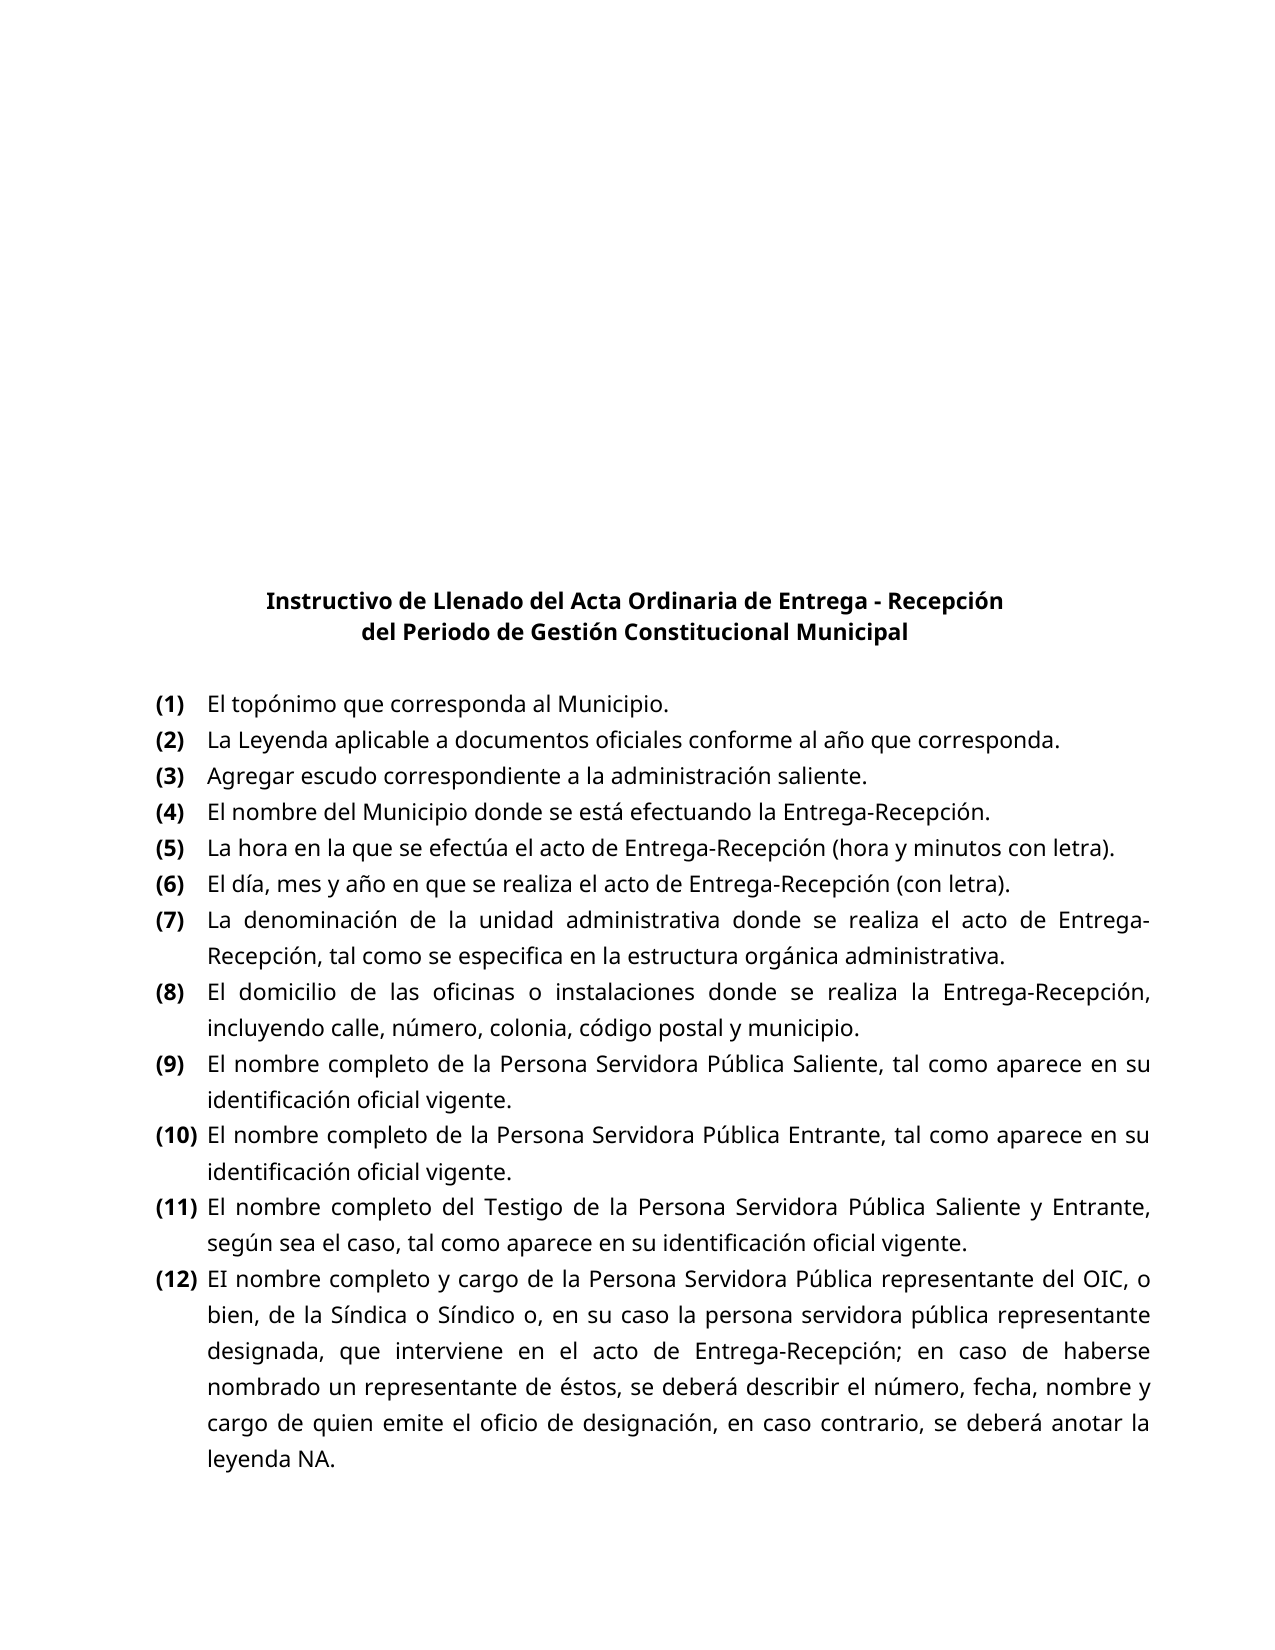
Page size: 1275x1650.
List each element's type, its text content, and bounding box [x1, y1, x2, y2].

list La denominación de la unidad administrativa donde se realiza el acto de Entrega-Recepción, tal como se especifica en la estructura orgánica administrativa. [156, 904, 1152, 971]
list El domicilio de las oficinas o instalaciones donde se realiza la Entrega-Recepción, incluyendo calle, número, colonia, código postal y municipio. [156, 976, 1152, 1043]
list La hora en la que se efectúa el acto de Entrega-Recepción (hora y minutos con letra). [156, 832, 1152, 863]
list La Leyenda aplicable a documentos oficiales conforme al año que corresponda. [156, 724, 1152, 755]
list El nombre completo de la Persona Servidora Pública Entrante, tal como aparece en su identificación oficial vigente. [156, 1119, 1152, 1187]
list El nombre completo de la Persona Servidora Pública Saliente, tal como aparece en su identificación oficial vigente. [156, 1048, 1152, 1115]
list El nombre del Municipio donde se está efectuando la Entrega-Recepción. [156, 796, 1152, 827]
text del Periodo de Gestión Constitucional Municipal [118, 616, 1152, 648]
list El día, mes y año en que se realiza el acto de Entrega-Recepción (con letra). [156, 868, 1152, 899]
list El nombre completo del Testigo de la Persona Servidora Pública Saliente y Entrante, según sea el caso, tal como aparece en su identificación oficial vigente. [156, 1191, 1152, 1258]
list Agregar escudo correspondiente a la administración saliente. [156, 760, 1152, 791]
list El topónimo que corresponda al Municipio. [156, 688, 1152, 719]
list EI nombre completo y cargo de la Persona Servidora Pública representante del OIC, o bien, de la Síndica o Síndico o, en su caso la persona servidora pública representante designada, que interviene en el acto de Entrega-Recepción; en caso de haberse nombrado un representante de éstos, se deberá describir el número, fecha, nombre y cargo de quien emite el oficio de designación, en caso contrario, se deberá anotar la leyenda NA. [156, 1263, 1152, 1474]
text Instructivo de Llenado del Acta Ordinaria de Entrega - Recepción [118, 585, 1152, 616]
